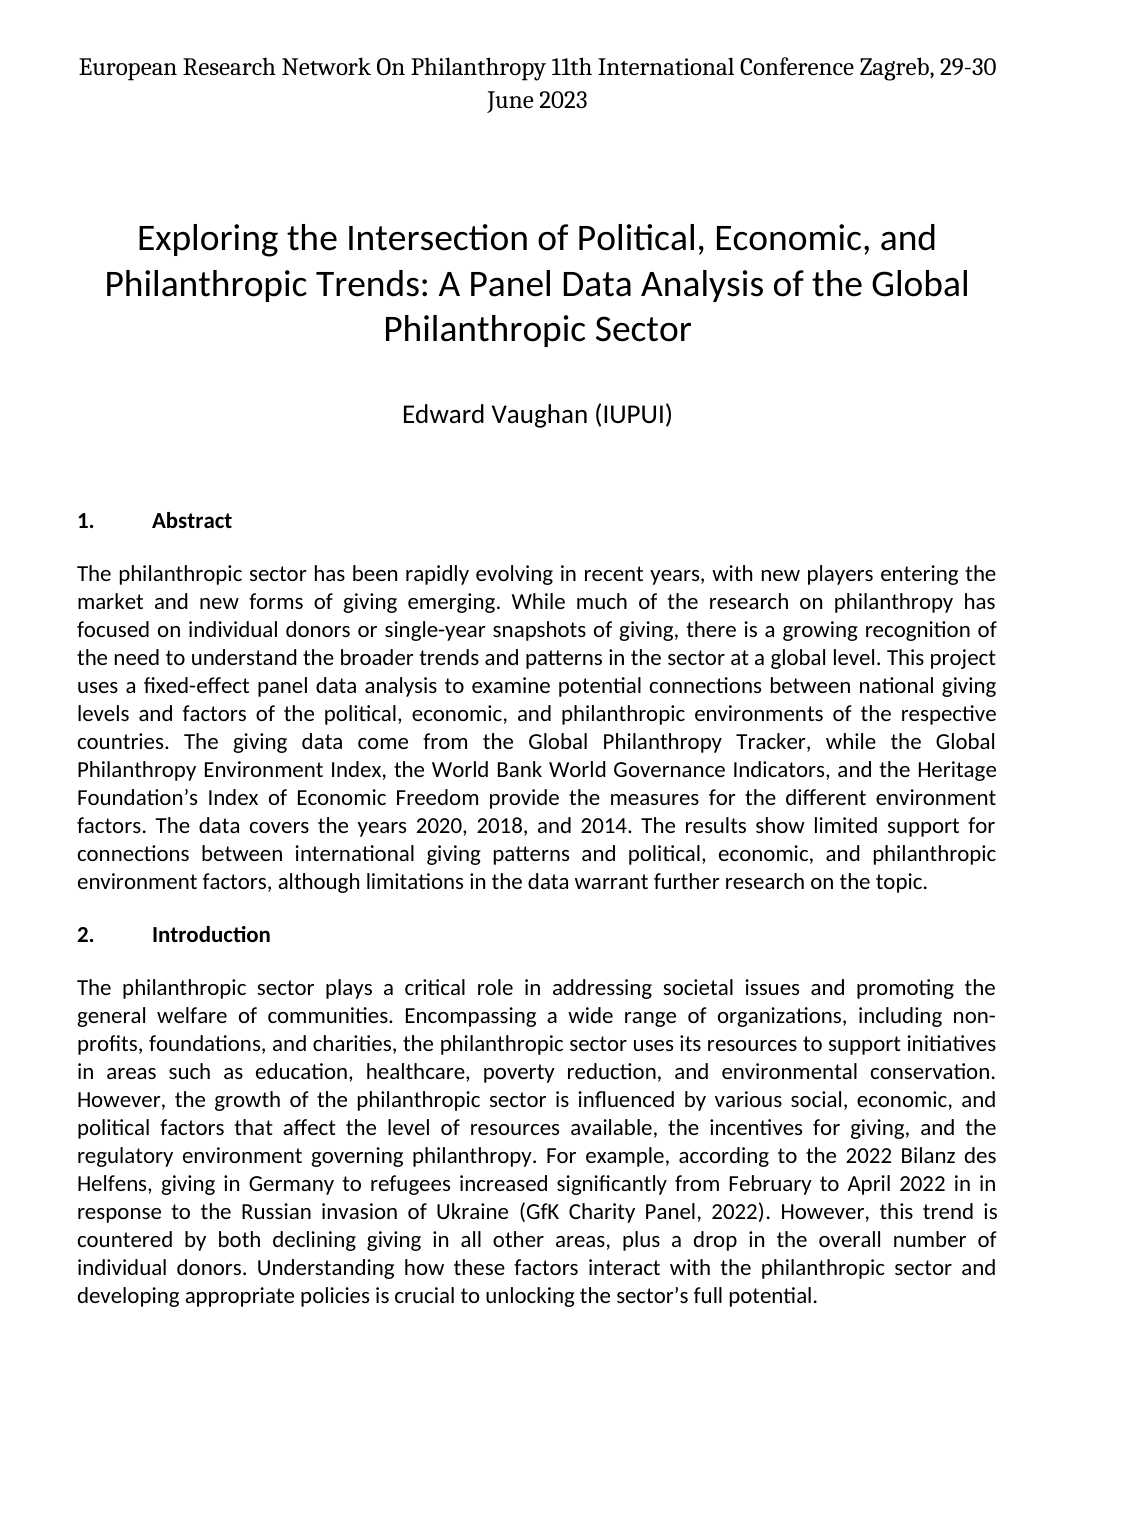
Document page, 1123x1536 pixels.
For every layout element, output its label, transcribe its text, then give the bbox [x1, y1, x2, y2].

text The philanthropic sector has been rapidly evolving in recent years, with new players entering the market and new forms of giving emerging. While much of the research on philanthropy has focused on individual donors or single-year snapshots of giving, there is a growing recognition of the need to understand the broader trends and patterns in the sector at a global level. This project uses a fixed-effect panel data analysis to examine potential connections between national giving levels and factors of the political, economic, and philanthropic environments of the respective countries. The giving data come from the Global Philanthropy Tracker, while the Global Philanthropy Environment Index, the World Bank World Governance Indicators, and the Heritage Foundation’s Index of Economic Freedom provide the measures for the different environment factors. The data covers the years 2020, 2018, and 2014. The results show limited support for connections between international giving patterns and political, economic, and philanthropic environment factors, although limitations in the data warrant further research on the topic. [77, 559, 998, 895]
text The philanthropic sector plays a critical role in addressing societal issues and promoting the general welfare of communities. Encompassing a wide range of organizations, including non-profits, foundations, and charities, the philanthropic sector uses its resources to support initiatives in areas such as education, healthcare, poverty reduction, and environmental conservation. However, the growth of the philanthropic sector is influenced by various social, economic, and political factors that affect the level of resources available, the incentives for giving, and the regulatory environment governing philanthropy. For example, according to the 2022 Bilanz des Helfens, giving in Germany to refugees increased significantly from February to April 2022 in in response to the Russian invasion of Ukraine (GfK Charity Panel, 2022). However, this trend is countered by both declining giving in all other areas, plus a drop in the overall number of individual donors. Understanding how these factors interact with the philanthropic sector and developing appropriate policies is crucial to unlocking the sector’s full potential. [77, 973, 998, 1309]
subtitle Abstract [77, 506, 998, 534]
text Exploring the Intersection of Political, Economic, and Philanthropic Trends: A Panel Data Analysis of the Global Philanthropic Sector [77, 214, 998, 351]
subtitle Introduction [77, 920, 998, 948]
text Edward Vaughan (IUPUI) [77, 397, 998, 430]
